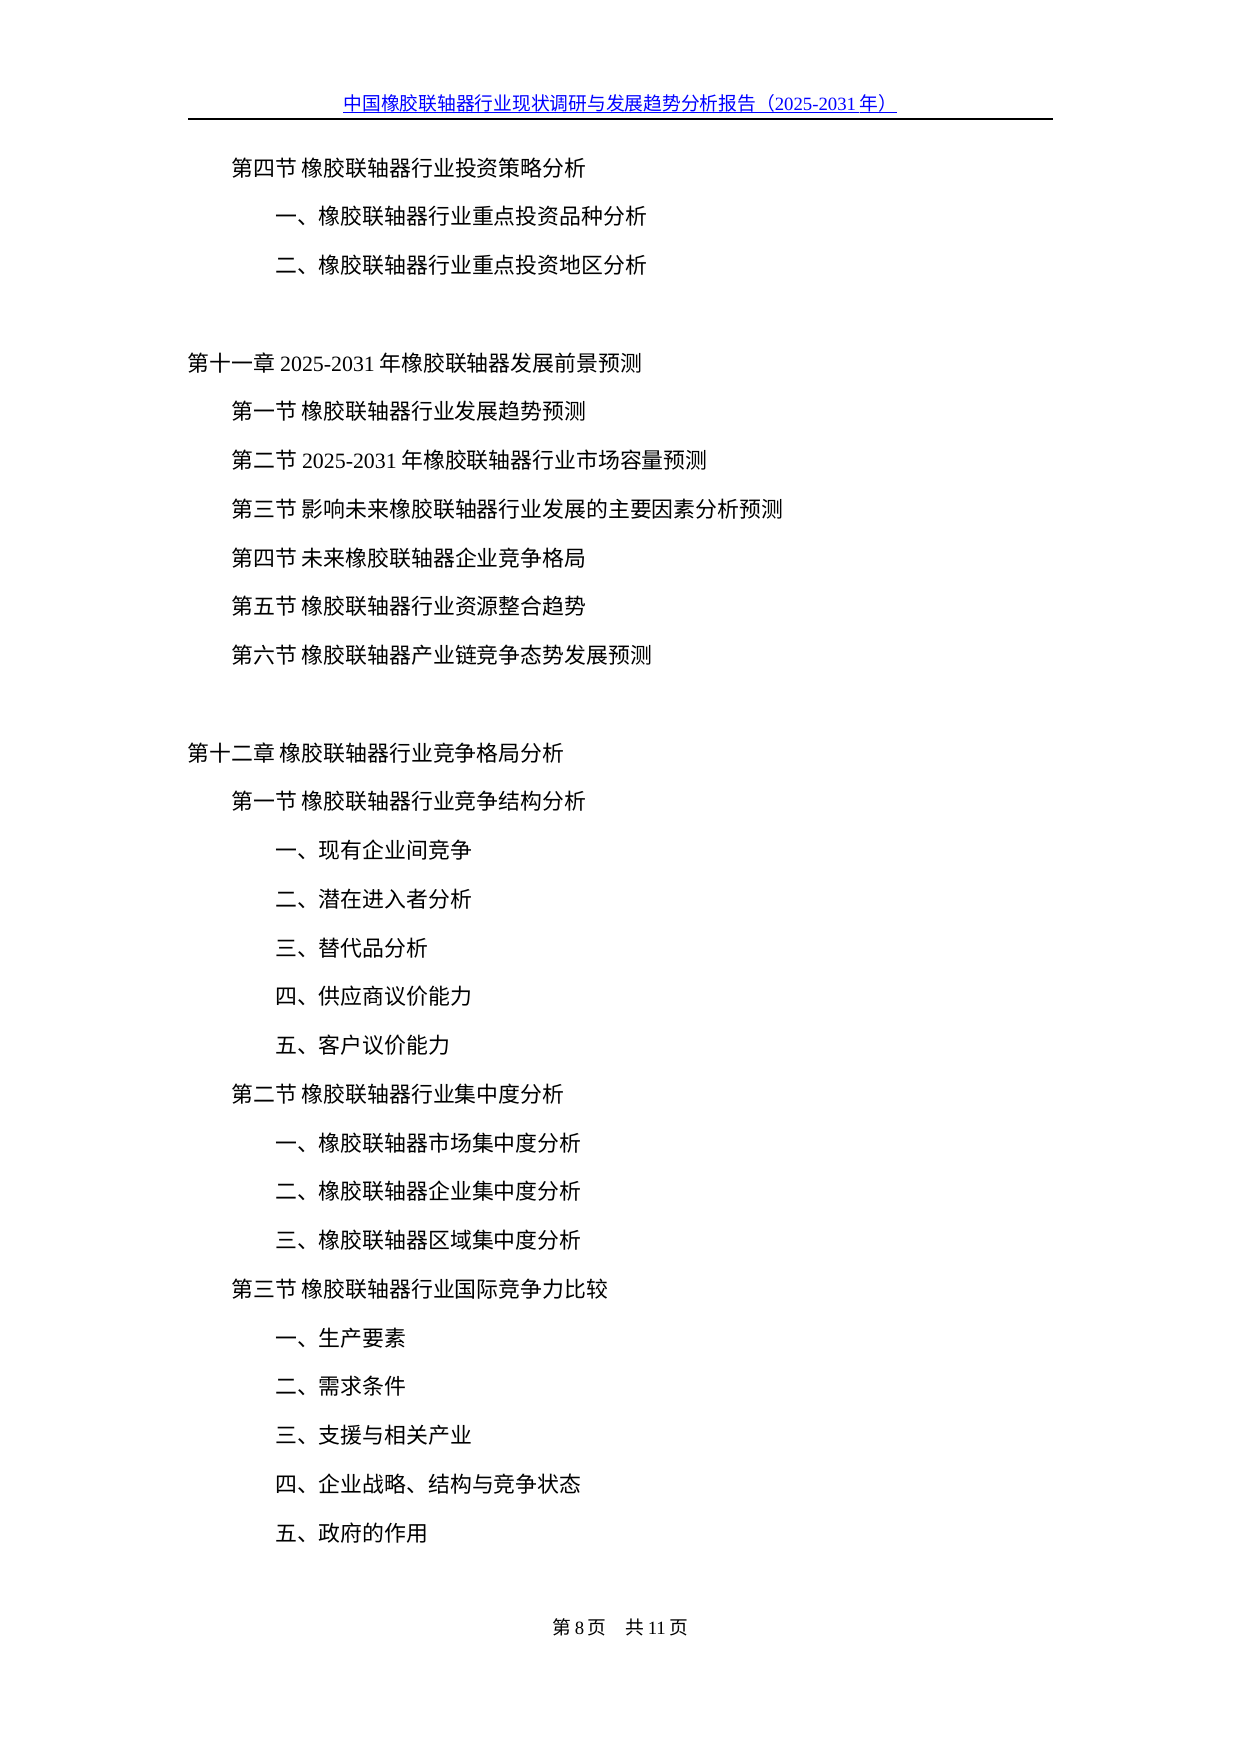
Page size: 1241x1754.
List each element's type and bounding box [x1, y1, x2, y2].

text [187, 150, 1053, 1548]
